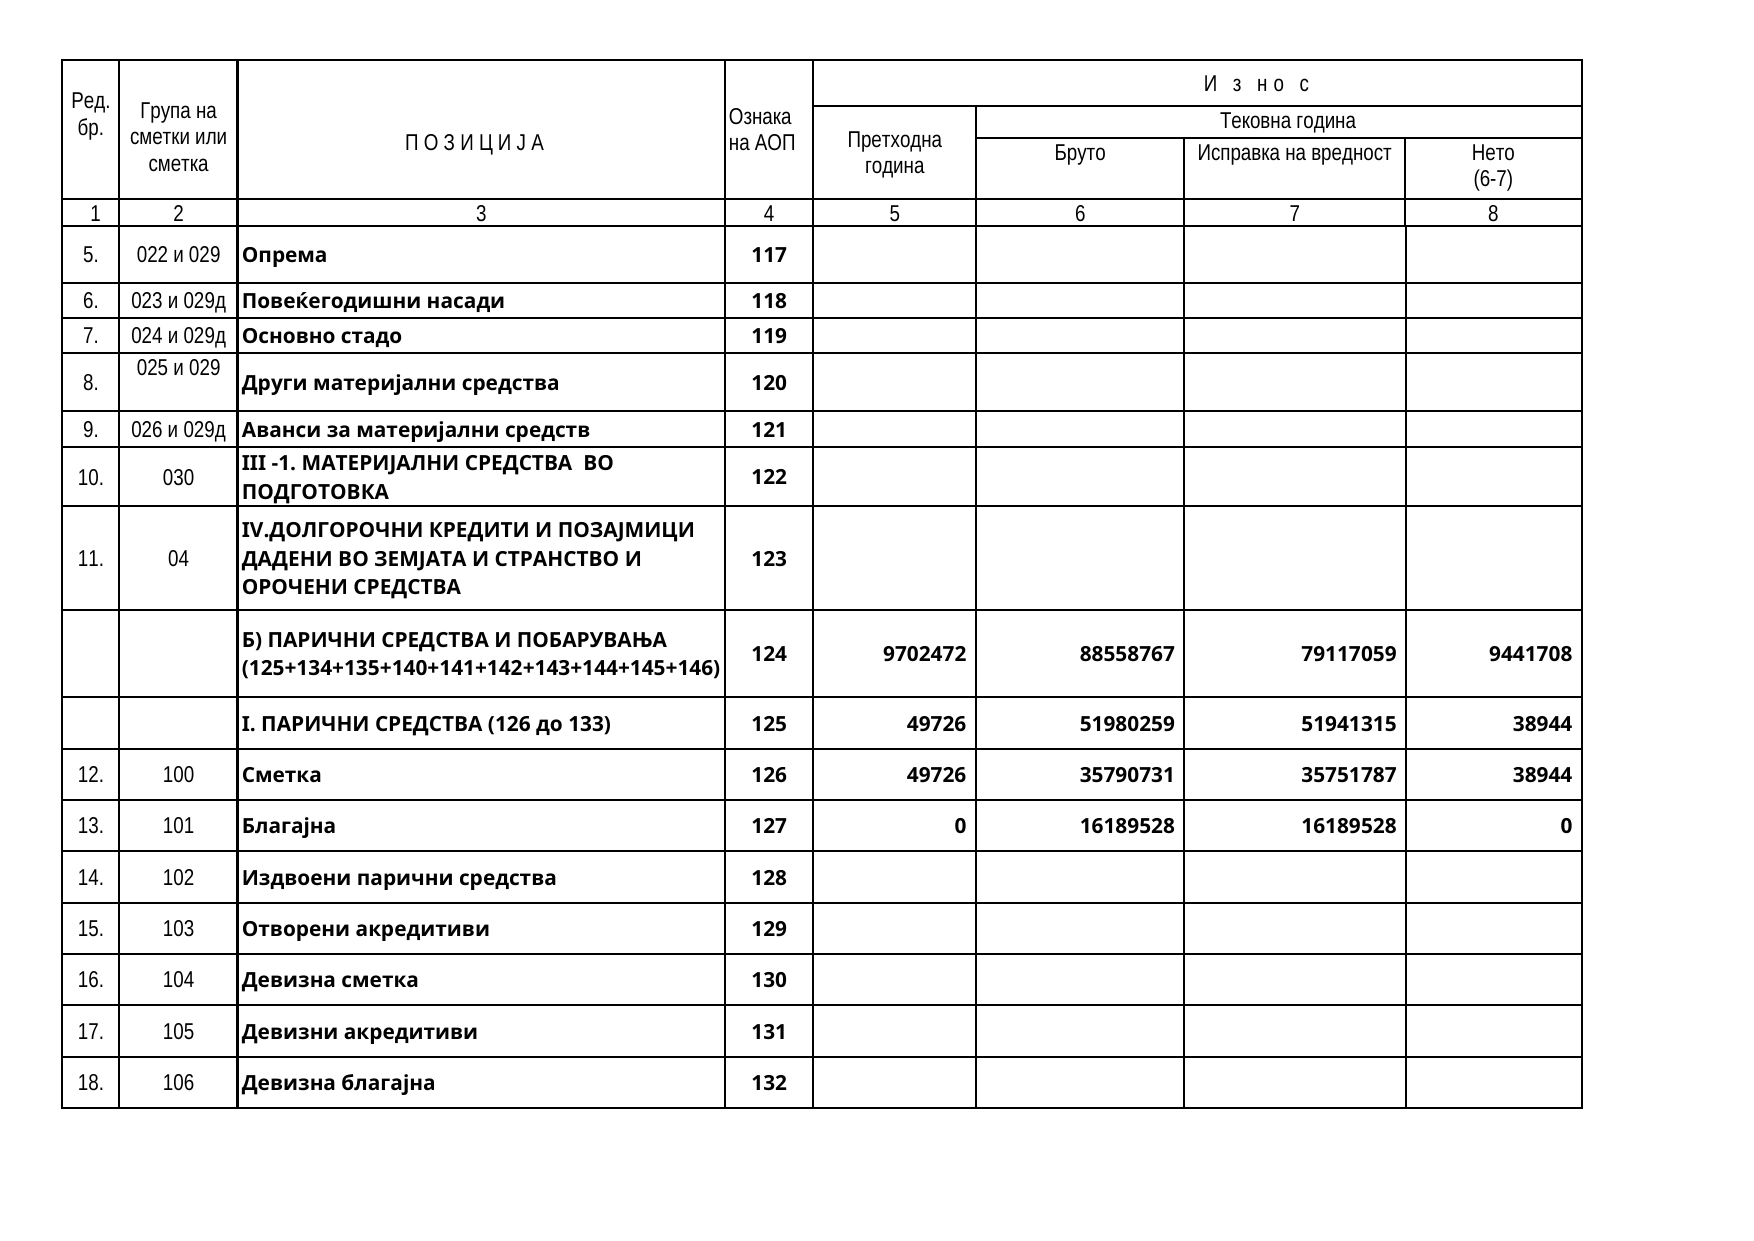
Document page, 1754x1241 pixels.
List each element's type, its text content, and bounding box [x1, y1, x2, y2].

table_cell 123 [726, 507, 812, 609]
table_cell Повеќегодишни насади [239, 284, 724, 317]
table_cell 8. [63, 354, 118, 410]
table_cell 102 [120, 852, 236, 902]
table_cell [814, 955, 975, 1004]
table_cell 51980259 [977, 698, 1183, 747]
table_cell [1185, 227, 1405, 282]
table_cell 127 [726, 801, 812, 850]
table_cell 16189528 [977, 801, 1183, 850]
table_cell [1407, 507, 1581, 609]
table_cell [1185, 507, 1405, 609]
table_cell 1 [63, 200, 76, 225]
table_cell 18. [63, 1058, 118, 1107]
table_cell [1407, 227, 1581, 282]
table_cell 129 [726, 904, 812, 953]
table_cell [814, 284, 975, 317]
table_cell Девизна благајна [239, 1058, 724, 1107]
table_cell [814, 1058, 975, 1107]
table_cell [1407, 284, 1581, 317]
table_cell 15. [63, 904, 118, 953]
table_cell 101 [120, 801, 236, 850]
table_cell Издвоени парични средства [239, 852, 724, 902]
table_cell [1407, 1006, 1581, 1056]
table_cell [814, 852, 975, 902]
table_cell [977, 507, 1183, 609]
table_cell [977, 284, 1183, 317]
table_cell 120 [726, 354, 812, 410]
table_cell [1185, 319, 1405, 352]
table_cell [120, 698, 236, 747]
table_cell 024 и 029д [120, 319, 236, 352]
table_cell 38944 [1407, 750, 1581, 799]
table_cell Бруто [977, 139, 1183, 197]
table_cell [814, 1006, 975, 1056]
table_cell [1407, 319, 1581, 352]
table_cell [977, 319, 1183, 352]
table_cell Девизна сметка [239, 955, 724, 1004]
table_cell [977, 1058, 1183, 1107]
table_cell 128 [726, 852, 812, 902]
table_cell [814, 319, 975, 352]
table_cell [814, 904, 975, 953]
table_cell 105 [120, 1006, 236, 1056]
table_cell Претходна година [814, 107, 975, 197]
table_cell 132 [726, 1058, 812, 1107]
table_cell 121 [726, 412, 812, 446]
table_cell Група на сметки или сметка [120, 61, 236, 197]
table_cell 49726 [814, 698, 975, 747]
table_cell 0 [814, 801, 975, 850]
table_cell Девизни акредитиви [239, 1006, 724, 1056]
table_cell 7. [63, 319, 118, 352]
table_cell 51941315 [1185, 698, 1405, 747]
table_cell 122 [726, 448, 812, 505]
table_cell IV.ДОЛГОРОЧНИ КРЕДИТИ И ПОЗАЈМИЦИ ДАДЕНИ ВО ЗЕМЈАТА И СТРАНСТВО И ОРОЧЕНИ СРЕДСТВА [239, 507, 724, 609]
table_cell Исправка на вредност [1185, 139, 1404, 197]
table_cell [1407, 955, 1581, 1004]
table_cell 119 [726, 319, 812, 352]
table_cell 106 [120, 1058, 236, 1107]
table_cell Б) ПАРИЧНИ СРЕДСТВА И ПОБАРУВАЊА (125+134+135+140+141+142+143+144+145+146) [239, 611, 724, 696]
table_cell ПАРИЧНИ СРЕДСТВА (126 до 133) [239, 698, 724, 747]
table_cell 030 [120, 448, 236, 505]
table_cell 9441708 [1407, 611, 1581, 696]
table_cell [814, 507, 975, 609]
table_cell Благајна [239, 801, 724, 850]
table_cell [977, 412, 1183, 446]
table_cell 14. [63, 852, 118, 902]
table_cell [977, 955, 1183, 1004]
table_cell [1407, 904, 1581, 953]
table_cell 0 [1407, 801, 1581, 850]
table_cell [814, 354, 975, 410]
table_cell [977, 354, 1183, 410]
table_cell [977, 448, 1183, 505]
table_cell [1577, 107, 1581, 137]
table_cell [1407, 448, 1581, 505]
table_cell 124 [726, 611, 812, 696]
table_cell Опрема [239, 227, 724, 282]
table_cell 6. [63, 284, 118, 317]
table_cell Други материјални средства [239, 354, 724, 410]
table_cell [1185, 284, 1405, 317]
table_cell [814, 448, 975, 505]
table_cell 126 [726, 750, 812, 799]
table_cell Основно стадо [239, 319, 724, 352]
table_cell [1407, 354, 1581, 410]
table_cell И з н о с [814, 61, 1581, 105]
table_cell 103 [120, 904, 236, 953]
table_cell 10. [63, 448, 118, 505]
table_cell 12. [63, 750, 118, 799]
table_cell 023 и 029д [120, 284, 236, 317]
table_cell 025 и 029 [120, 354, 236, 410]
table_cell 35790731 [977, 750, 1183, 799]
table_cell 026 и 029д [120, 412, 236, 446]
table_cell 118 [726, 284, 812, 317]
table_cell [1185, 852, 1405, 902]
table_cell Нето (6-7) [1406, 139, 1581, 197]
table_cell [814, 227, 975, 282]
table_cell 9702472 [814, 611, 975, 696]
table_cell Отворени акредитиви [239, 904, 724, 953]
table_cell 16. [63, 955, 118, 1004]
table_cell 125 [726, 698, 812, 747]
table_cell Аванси за материјални средств [239, 412, 724, 446]
table_cell [814, 412, 975, 446]
table_cell [1185, 448, 1405, 505]
table_cell 35751787 [1185, 750, 1405, 799]
table_cell 130 [726, 955, 812, 1004]
table_cell [1185, 904, 1405, 953]
table_cell 11. [63, 507, 118, 609]
table_cell 38944 [1407, 698, 1581, 747]
table_cell [1407, 412, 1581, 446]
table_cell [1185, 1058, 1405, 1107]
table_cell 13. [63, 801, 118, 850]
table_cell [1407, 1058, 1581, 1107]
table_cell 131 [726, 1006, 812, 1056]
table_cell 100 [120, 750, 236, 799]
table_cell Ознака на АОП [726, 61, 812, 197]
table_cell 79117059 [1185, 611, 1405, 696]
table_cell 04 [120, 507, 236, 609]
table_cell 104 [120, 955, 236, 1004]
table_cell III -1. МАТЕРИЈАЛНИ СРЕДСТВА ВО ПОДГОТОВКА [239, 448, 724, 505]
table_cell 88558767 [977, 611, 1183, 696]
table_cell Сметка [239, 750, 724, 799]
table_cell П О З И Ц И Ј А [239, 61, 724, 197]
table_cell 49726 [814, 750, 975, 799]
table_cell [977, 852, 1183, 902]
table_cell 17. [63, 1006, 118, 1056]
table_cell [977, 227, 1183, 282]
table_cell [977, 904, 1183, 953]
table_cell [63, 611, 118, 696]
table_cell 9. [63, 412, 118, 446]
table_cell [1185, 412, 1405, 446]
table_cell 16189528 [1185, 801, 1405, 850]
table_cell 022 и 029 [120, 227, 236, 282]
table_cell [1185, 1006, 1405, 1056]
table_cell 117 [726, 227, 812, 282]
table_cell [1407, 852, 1581, 902]
table_cell [977, 1006, 1183, 1056]
table_cell [1185, 955, 1405, 1004]
table_cell [63, 698, 118, 747]
table_cell [120, 611, 236, 696]
table_cell 5. [63, 227, 118, 282]
table_cell [1185, 354, 1405, 410]
